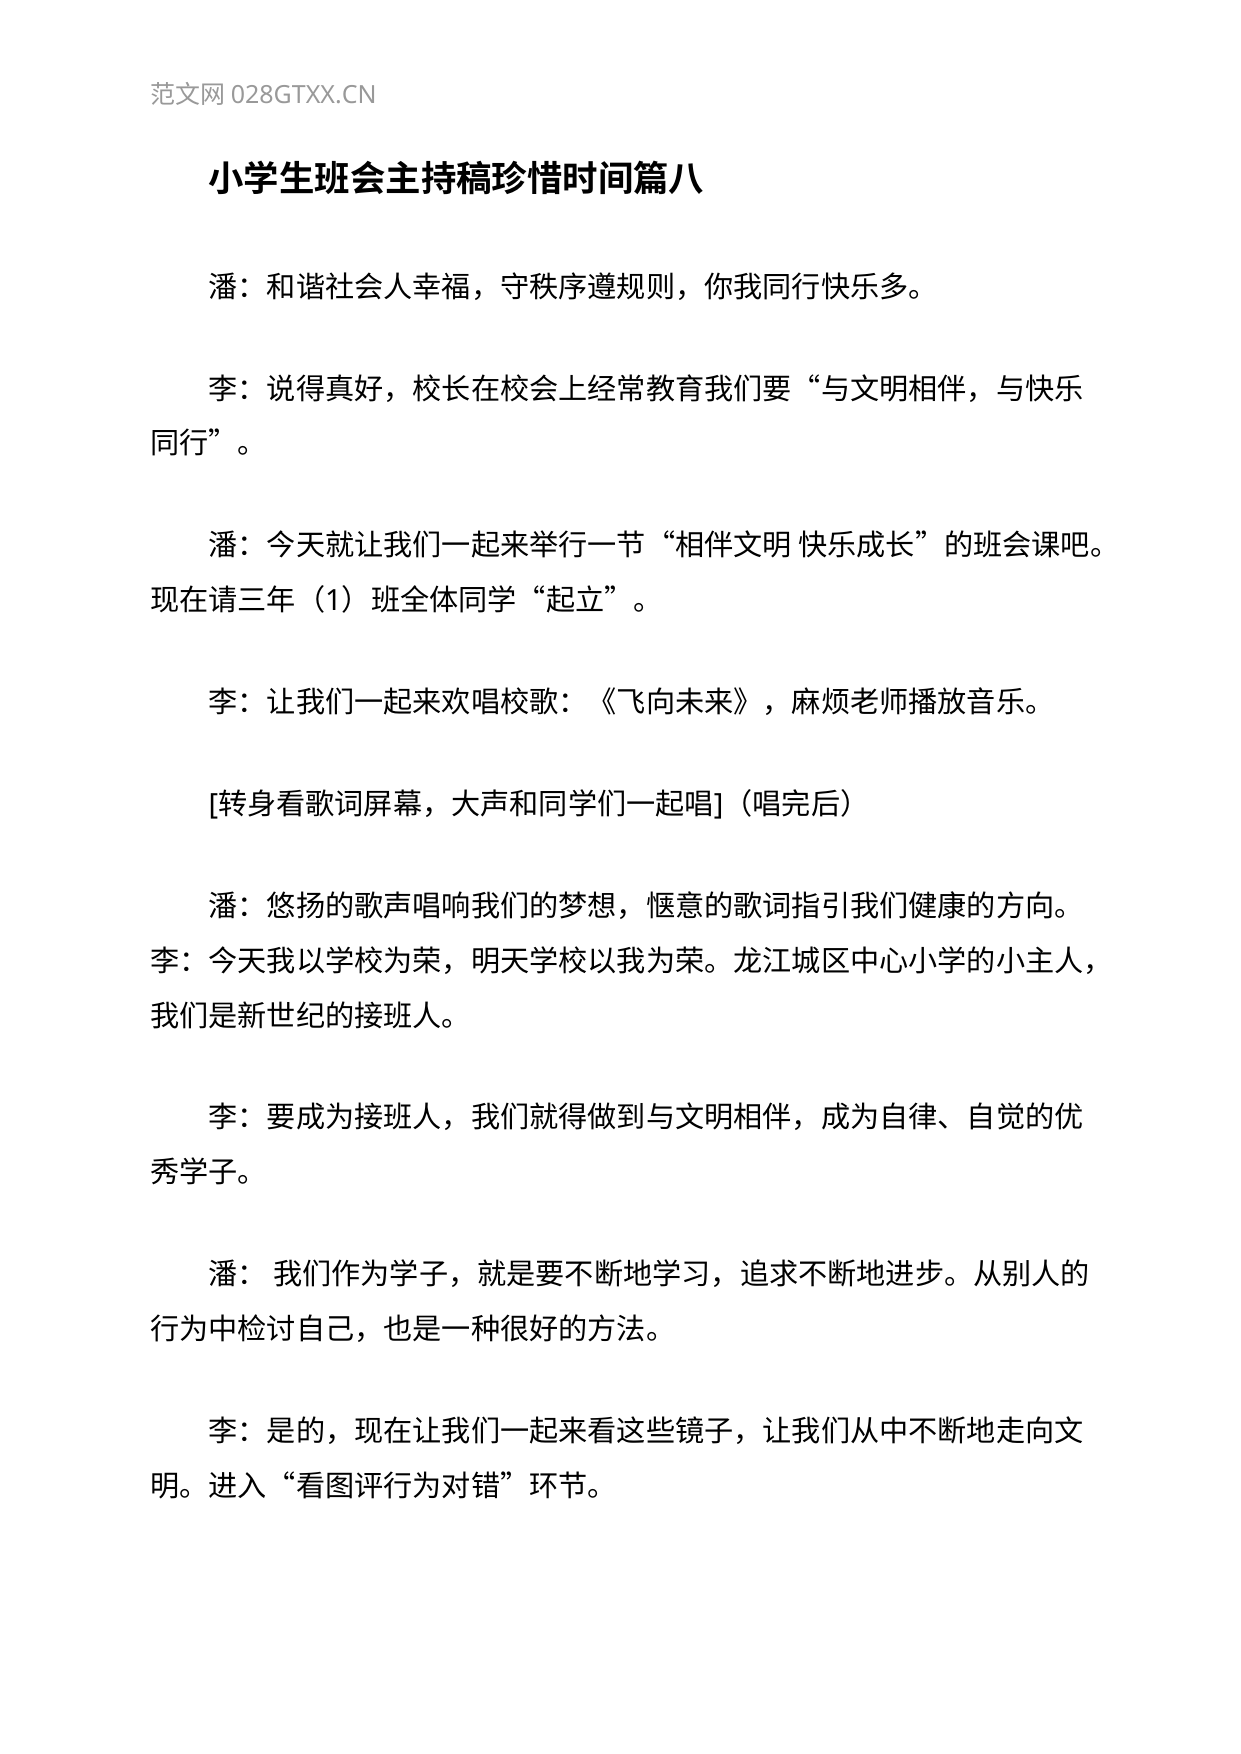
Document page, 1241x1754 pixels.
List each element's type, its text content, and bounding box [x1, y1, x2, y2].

text 潘： 我们作为学子，就是要不断地学习，追求不断地进步。从别人的行为中检讨自己，也是一种很好的方法。 [150, 1251, 1090, 1348]
text 李：要成为接班人，我们就得做到与文明相伴，成为自律、自觉的优秀学子。 [150, 1094, 1090, 1191]
text 李：说得真好，校长在校会上经常教育我们要“与文明相伴，与快乐同行”。 [150, 365, 1090, 462]
text [转身看歌词屏幕，大声和同学们一起唱]（唱完后） [150, 781, 1090, 823]
text 李：是的，现在让我们一起来看这些镜子，让我们从中不断地走向文明。进入“看图评行为对错”环节。 [150, 1407, 1090, 1504]
text 潘：和谐社会人幸福，守秩序遵规则，你我同行快乐多。 [150, 263, 1090, 306]
text 潘：悠扬的歌声唱响我们的梦想，惬意的歌词指引我们健康的方向。李：今天我以学校为荣，明天学校以我为荣。龙江城区中心小学的小主人，我们是新世纪的接班人。 [150, 882, 1090, 1034]
text 李：让我们一起来欢唱校歌：《飞向未来》，麻烦老师播放音乐。 [150, 679, 1090, 721]
text 潘：今天就让我们一起来举行一节“相伴文明 快乐成长”的班会课吧。现在请三年（1）班全体同学“起立”。 [150, 522, 1090, 619]
text 小学生班会主持稿珍惜时间篇八 [150, 150, 1090, 201]
